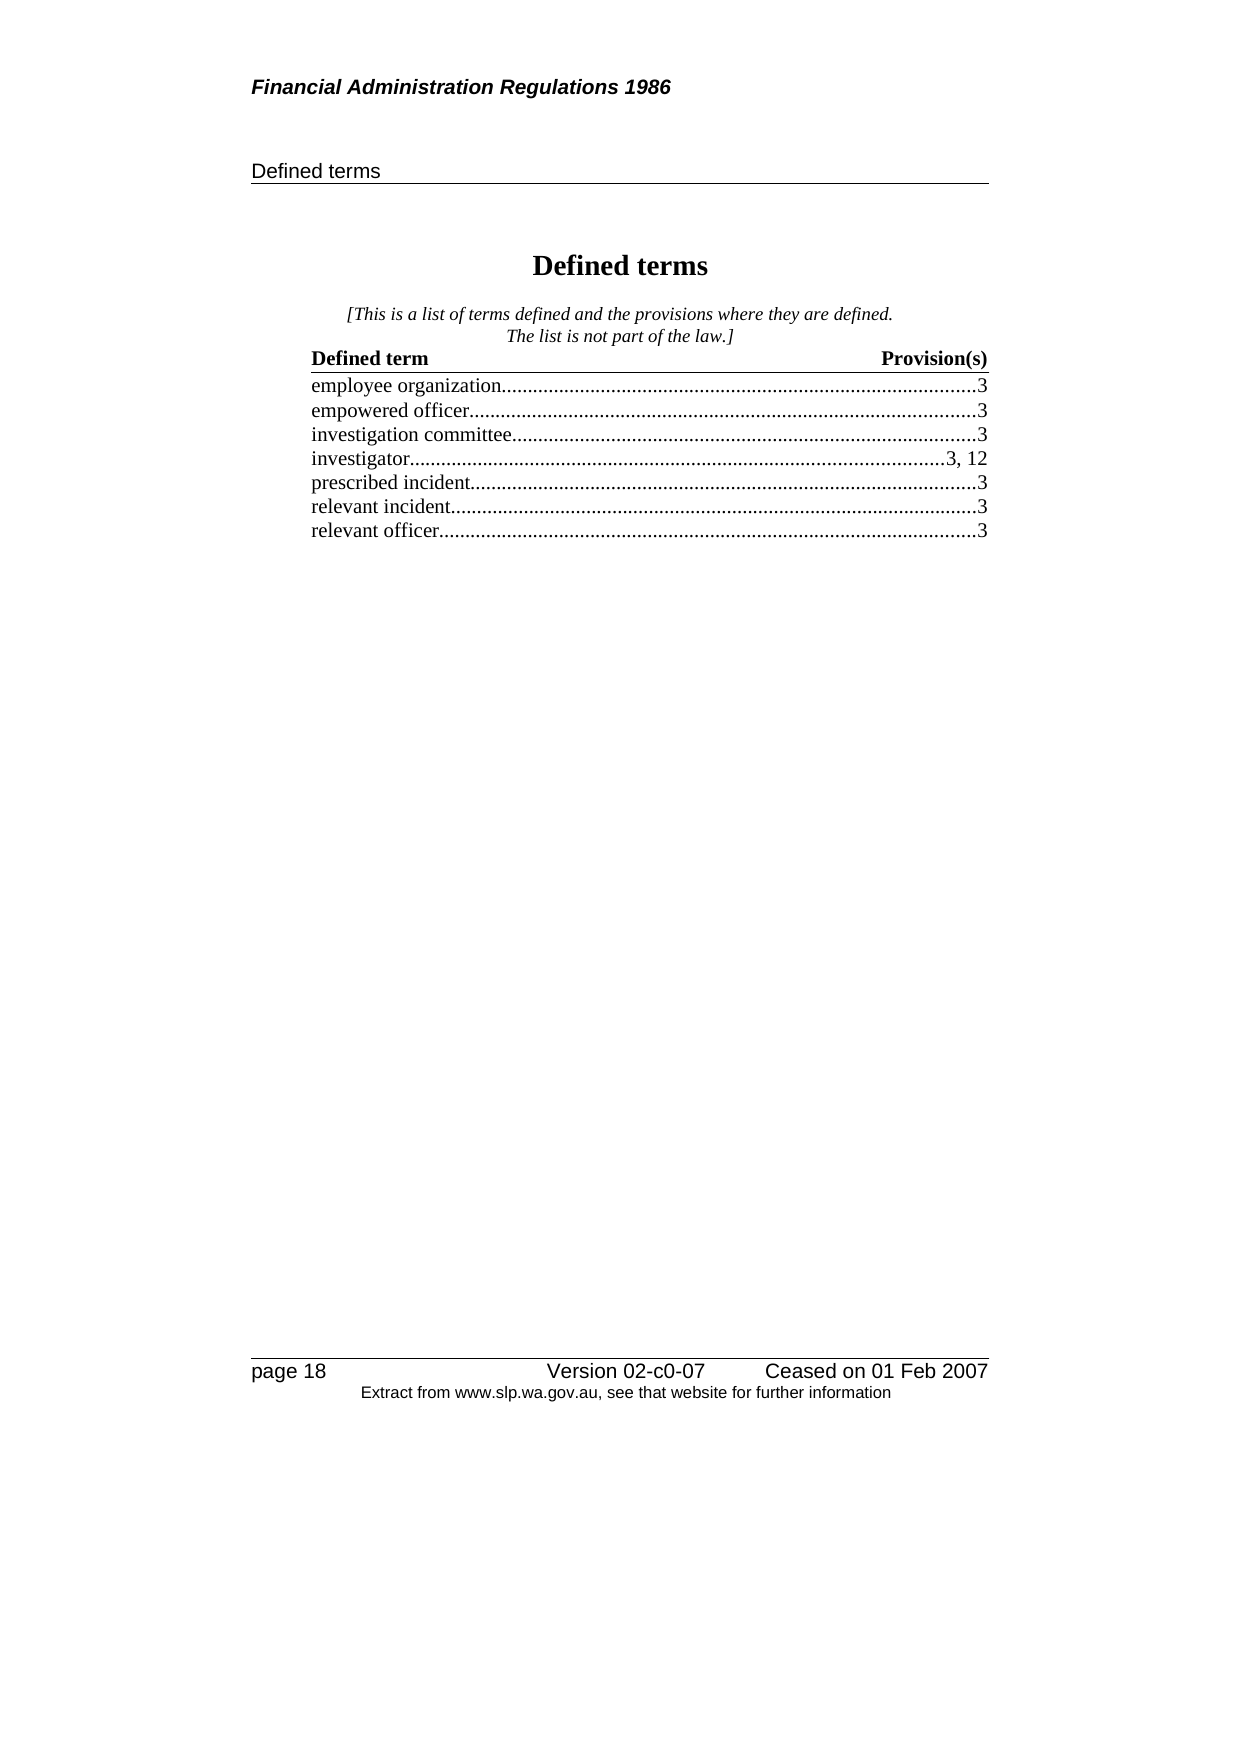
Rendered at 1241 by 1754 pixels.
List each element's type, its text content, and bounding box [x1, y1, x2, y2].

text relevant incident 3 [311, 494, 929, 518]
text employee organization 3 [311, 373, 929, 397]
text prescribed incident 3 [311, 470, 929, 494]
subtitle Defined terms [251, 248, 989, 282]
text Defined term Provision(s) [311, 346, 989, 372]
text investigator 3, 12 [311, 446, 929, 470]
text [This is a list of terms defined and the provisions where they are defined. The list is not part of the law.] [339, 303, 901, 346]
text investigation committee 3 [311, 422, 929, 446]
text relevant officer 3 [311, 518, 929, 542]
text empowered officer 3 [311, 397, 929, 422]
